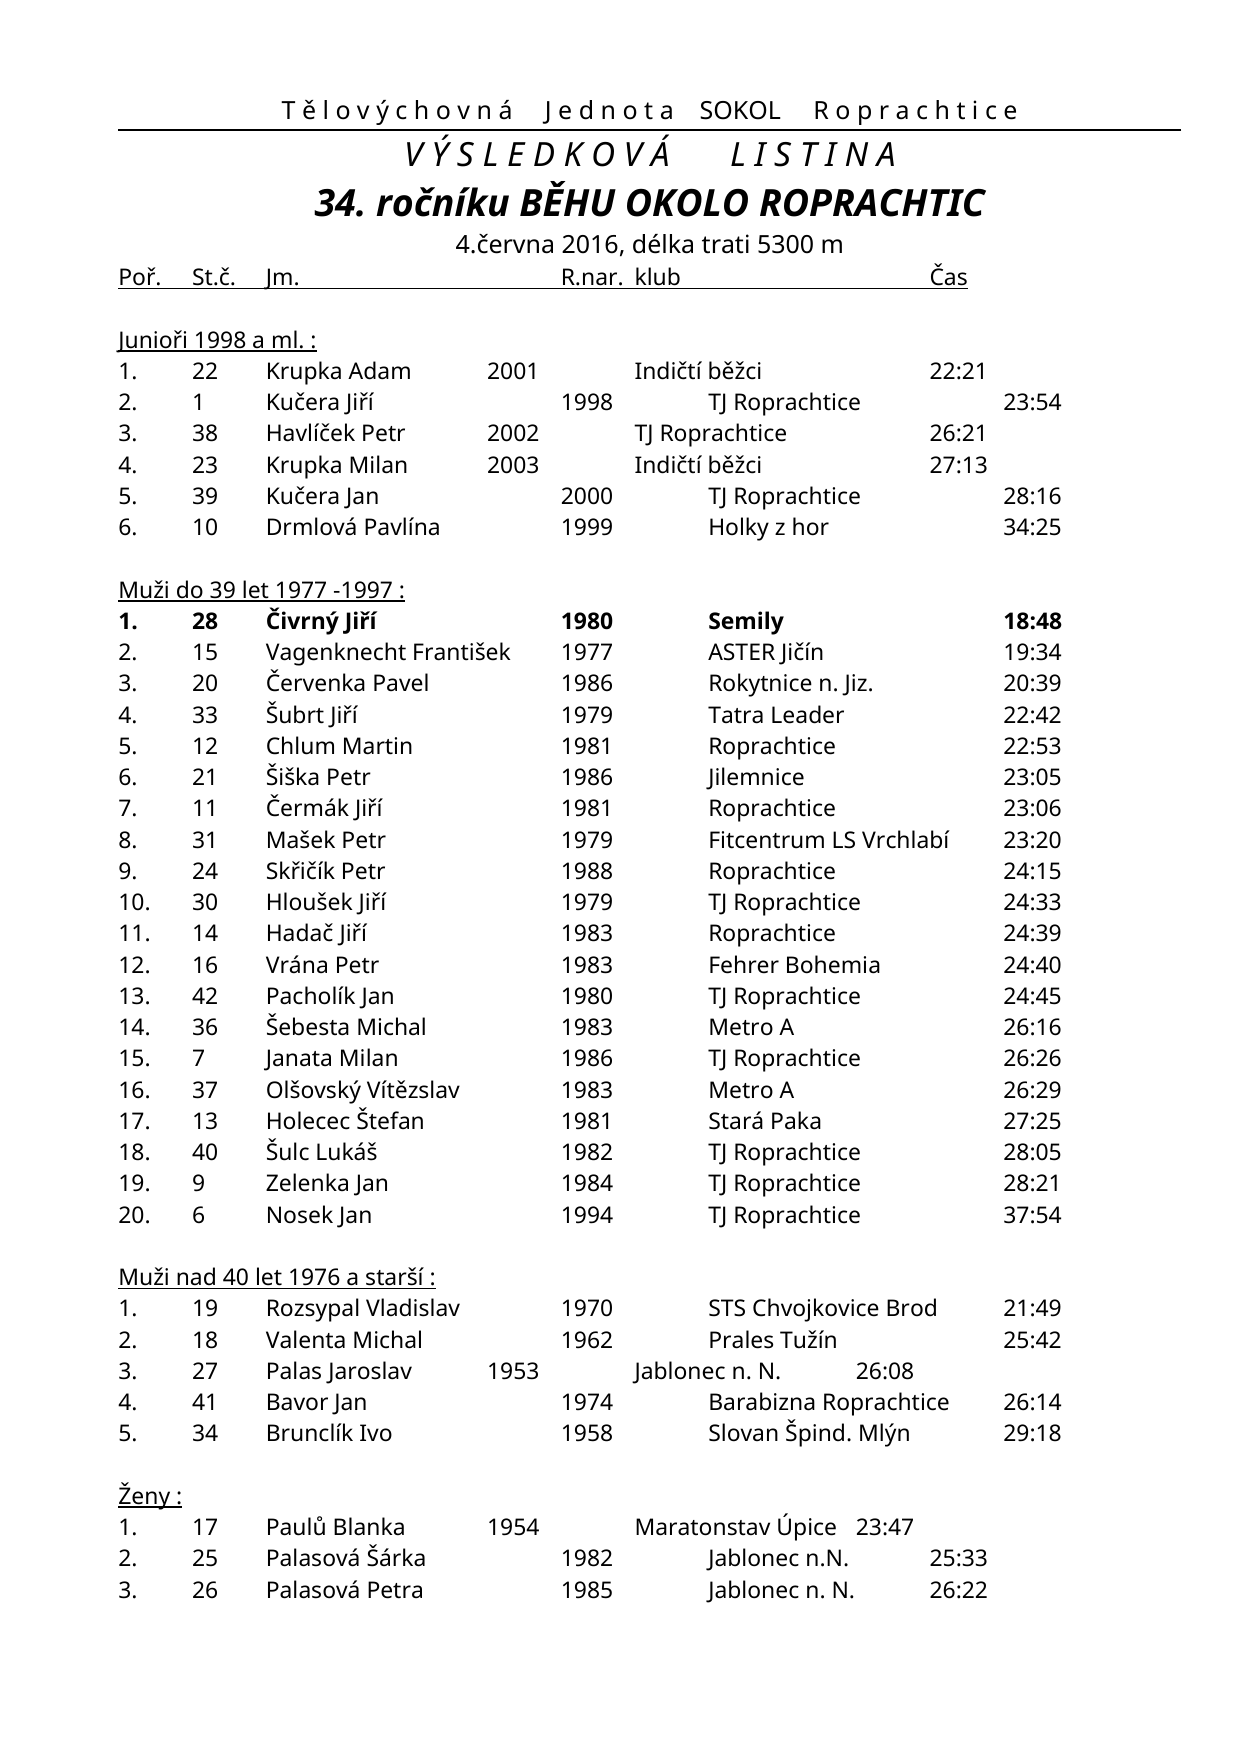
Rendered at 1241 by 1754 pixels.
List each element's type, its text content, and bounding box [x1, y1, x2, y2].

text Ženy : [118, 1480, 1181, 1511]
text 1. 19 Rozsypal Vladislav 1970 STS Chvojkovice Brod 21:49 [118, 1292, 1181, 1323]
text 4.června 2016, délka trati 5300 m [118, 227, 1181, 261]
text 34. ročníku BĚHU OKOLO ROPRACHTIC [118, 176, 1181, 227]
text 11. 14 Hadač Jiří 1983 Roprachtice 24:39 [118, 917, 1181, 948]
text V Ý S L E D K O V Á L I S T I N A [118, 131, 1181, 176]
text 3. 27 Palas Jaroslav 1953 Jablonec n. N. 26:08 [118, 1355, 1181, 1386]
text 4. 23 Krupka Milan 2003 Indičtí běžci 27:13 [118, 448, 1181, 480]
text Muži do 39 let 1977 -1997 : [118, 573, 1181, 605]
text 10. 30 Hloušek Jiří 1979 TJ Roprachtice 24:33 [118, 886, 1181, 917]
text 2. 1 Kučera Jiří 1998 TJ Roprachtice 23:54 [118, 386, 1181, 417]
text 8. 31 Mašek Petr 1979 Fitcentrum LS Vrchlabí 23:20 [118, 823, 1181, 855]
text 1. 22 Krupka Adam 2001 Indičtí běžci 22:21 [118, 355, 1181, 386]
text 2. 15 Vagenknecht František 1977 ASTER Jičín 19:34 [118, 636, 1181, 667]
text 13. 42 Pacholík Jan 1980 TJ Roprachtice 24:45 [118, 980, 1181, 1011]
text 3. 26 Palasová Petra 1985 Jablonec n. N. 26:22 [118, 1573, 1181, 1605]
text 19. 9 Zelenka Jan 1984 TJ Roprachtice 28:21 [118, 1167, 1181, 1198]
text 14. 36 Šebesta Michal 1983 Metro A 26:16 [118, 1011, 1181, 1042]
text 5. 12 Chlum Martin 1981 Roprachtice 22:53 [118, 730, 1181, 761]
text 5. 34 Brunclík Ivo 1958 Slovan Špind. Mlýn 29:18 [118, 1417, 1181, 1448]
text 4. 41 Bavor Jan 1974 Barabizna Roprachtice 26:14 [118, 1386, 1181, 1417]
text 12. 16 Vrána Petr 1983 Fehrer Bohemia 24:40 [118, 948, 1181, 980]
text 6. 21 Šiška Petr 1986 Jilemnice 23:05 [118, 761, 1181, 792]
text 17. 13 Holecec Štefan 1981 Stará Paka 27:25 [118, 1105, 1181, 1136]
text 16. 37 Olšovský Vítězslav 1983 Metro A 26:29 [118, 1073, 1181, 1105]
text T ě l o v ý c h o v n á J e d n o t a SOKOL R o p r a c h t i c e [118, 93, 1181, 129]
text Poř. St.č. Jm. R.nar. klub Čas [118, 261, 1181, 292]
text 2. 25 Palasová Šárka 1982 Jablonec n.N. 25:33 [118, 1542, 1181, 1573]
text 7. 11 Čermák Jiří 1981 Roprachtice 23:06 [118, 792, 1181, 823]
text 15. 7 Janata Milan 1986 TJ Roprachtice 26:26 [118, 1042, 1181, 1073]
text Muži nad 40 let 1976 a starší : [118, 1261, 1181, 1292]
text 6. 10 Drmlová Pavlína 1999 Holky z hor 34:25 [118, 511, 1181, 542]
text 3. 38 Havlíček Petr 2002 TJ Roprachtice 26:21 [118, 417, 1181, 448]
text 3. 20 Červenka Pavel 1986 Rokytnice n. Jiz. 20:39 [118, 667, 1181, 698]
text 4. 33 Šubrt Jiří 1979 Tatra Leader 22:42 [118, 698, 1181, 730]
text 20. 6 Nosek Jan 1994 TJ Roprachtice 37:54 [118, 1198, 1181, 1230]
text 2. 18 Valenta Michal 1962 Prales Tužín 25:42 [118, 1323, 1181, 1355]
text 9. 24 Skřičík Petr 1988 Roprachtice 24:15 [118, 855, 1181, 886]
text 1. 17 Paulů Blanka 1954 Maratonstav Úpice 23:47 [118, 1511, 1181, 1542]
text 5. 39 Kučera Jan 2000 TJ Roprachtice 28:16 [118, 480, 1181, 511]
text 1. 28 Čivrný Jiří 1980 Semily 18:48 [118, 605, 1181, 636]
text Junioři 1998 a ml. : [118, 323, 1181, 355]
text 18. 40 Šulc Lukáš 1982 TJ Roprachtice 28:05 [118, 1136, 1181, 1167]
